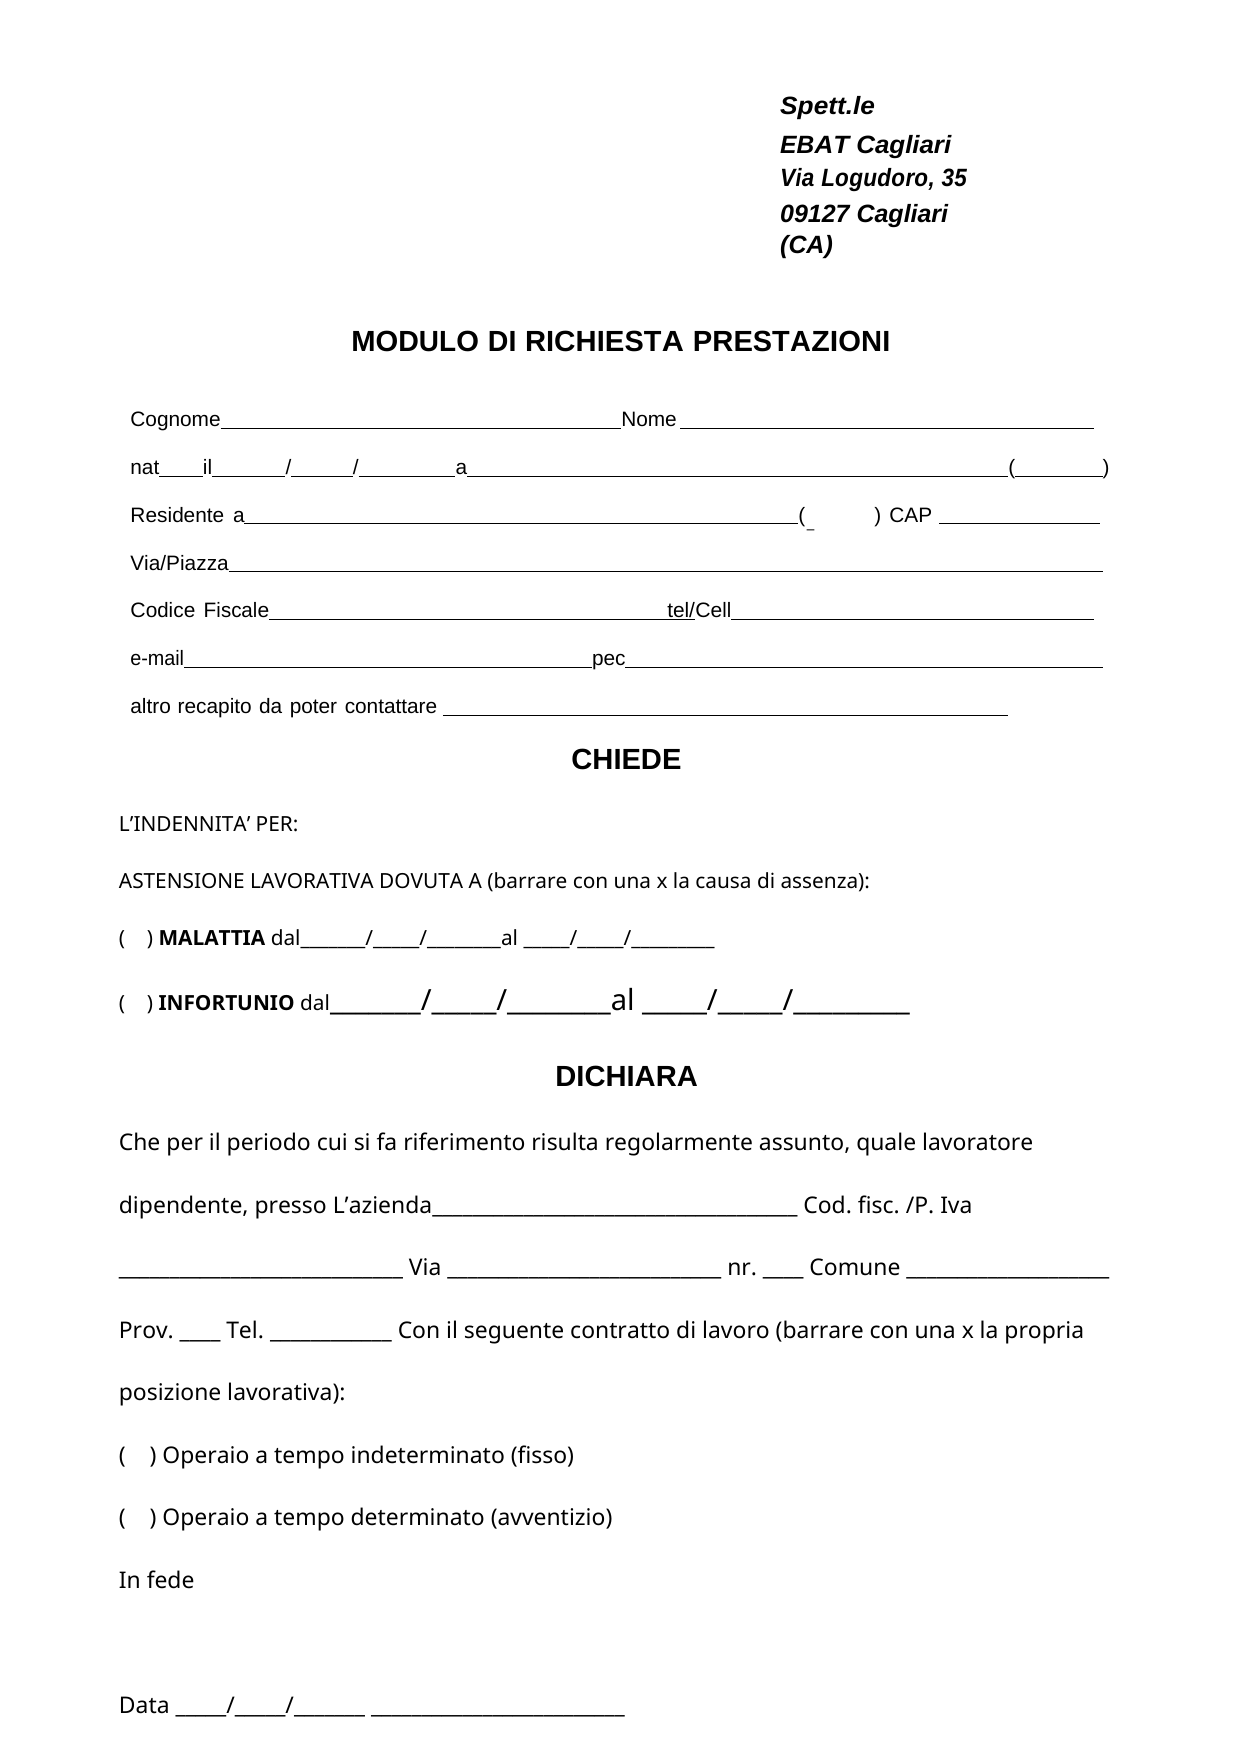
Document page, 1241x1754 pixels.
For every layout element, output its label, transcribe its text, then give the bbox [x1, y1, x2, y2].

text L’INDENNITA’ PER: [119, 809, 1134, 837]
text ( ) INFORTUNIO dal_______/_____/________al _____/_____/_________ [119, 980, 1134, 1019]
text ASTENSIONE LAVORATIVA DOVUTA A (barrare con una x la causa di assenza): [119, 866, 1134, 894]
text ( ) Operaio a tempo determinato (avventizio) [119, 1501, 1134, 1532]
text ( ) MALATTIA dal_______/_____/________al _____/_____/_________ [119, 923, 1134, 951]
text Che per il periodo cui si fa riferimento risulta regolarmente assunto, quale lavoratore dipendente, presso L’azienda____________________________________ Cod. fisc. /P. Iva ____________________________ Via ___________________________ nr. ____ Comune ____________________ Prov. ____ Tel. ____________ Con il seguente contratto di lavoro (barrare con una x la propria posizione lavorativa): [119, 1126, 1134, 1407]
text DICHIARA [119, 1059, 1134, 1093]
text 09127 Cagliari (CA) [780, 199, 998, 259]
title MODULO DI RICHIESTA PRESTAZIONI [274, 324, 967, 358]
text EBAT Cagliari [780, 129, 1134, 158]
text Residente a ( ) CAP Via/Piazza Codice Fiscale tel/Cell e-mail pec altro recapito da poter contattare [130, 502, 1112, 718]
text Via Logudoro, 35 [780, 163, 998, 191]
text CHIEDE [119, 742, 1134, 776]
text ( ) Operaio a tempo indeterminato (fisso) [119, 1439, 1134, 1470]
text Spett.le [780, 91, 1134, 120]
text Data _____/_____/_______ _________________________ [119, 1689, 1134, 1720]
text In fede [119, 1564, 1134, 1595]
text Cognome Nome nat il / / a ( ) [130, 407, 1112, 478]
